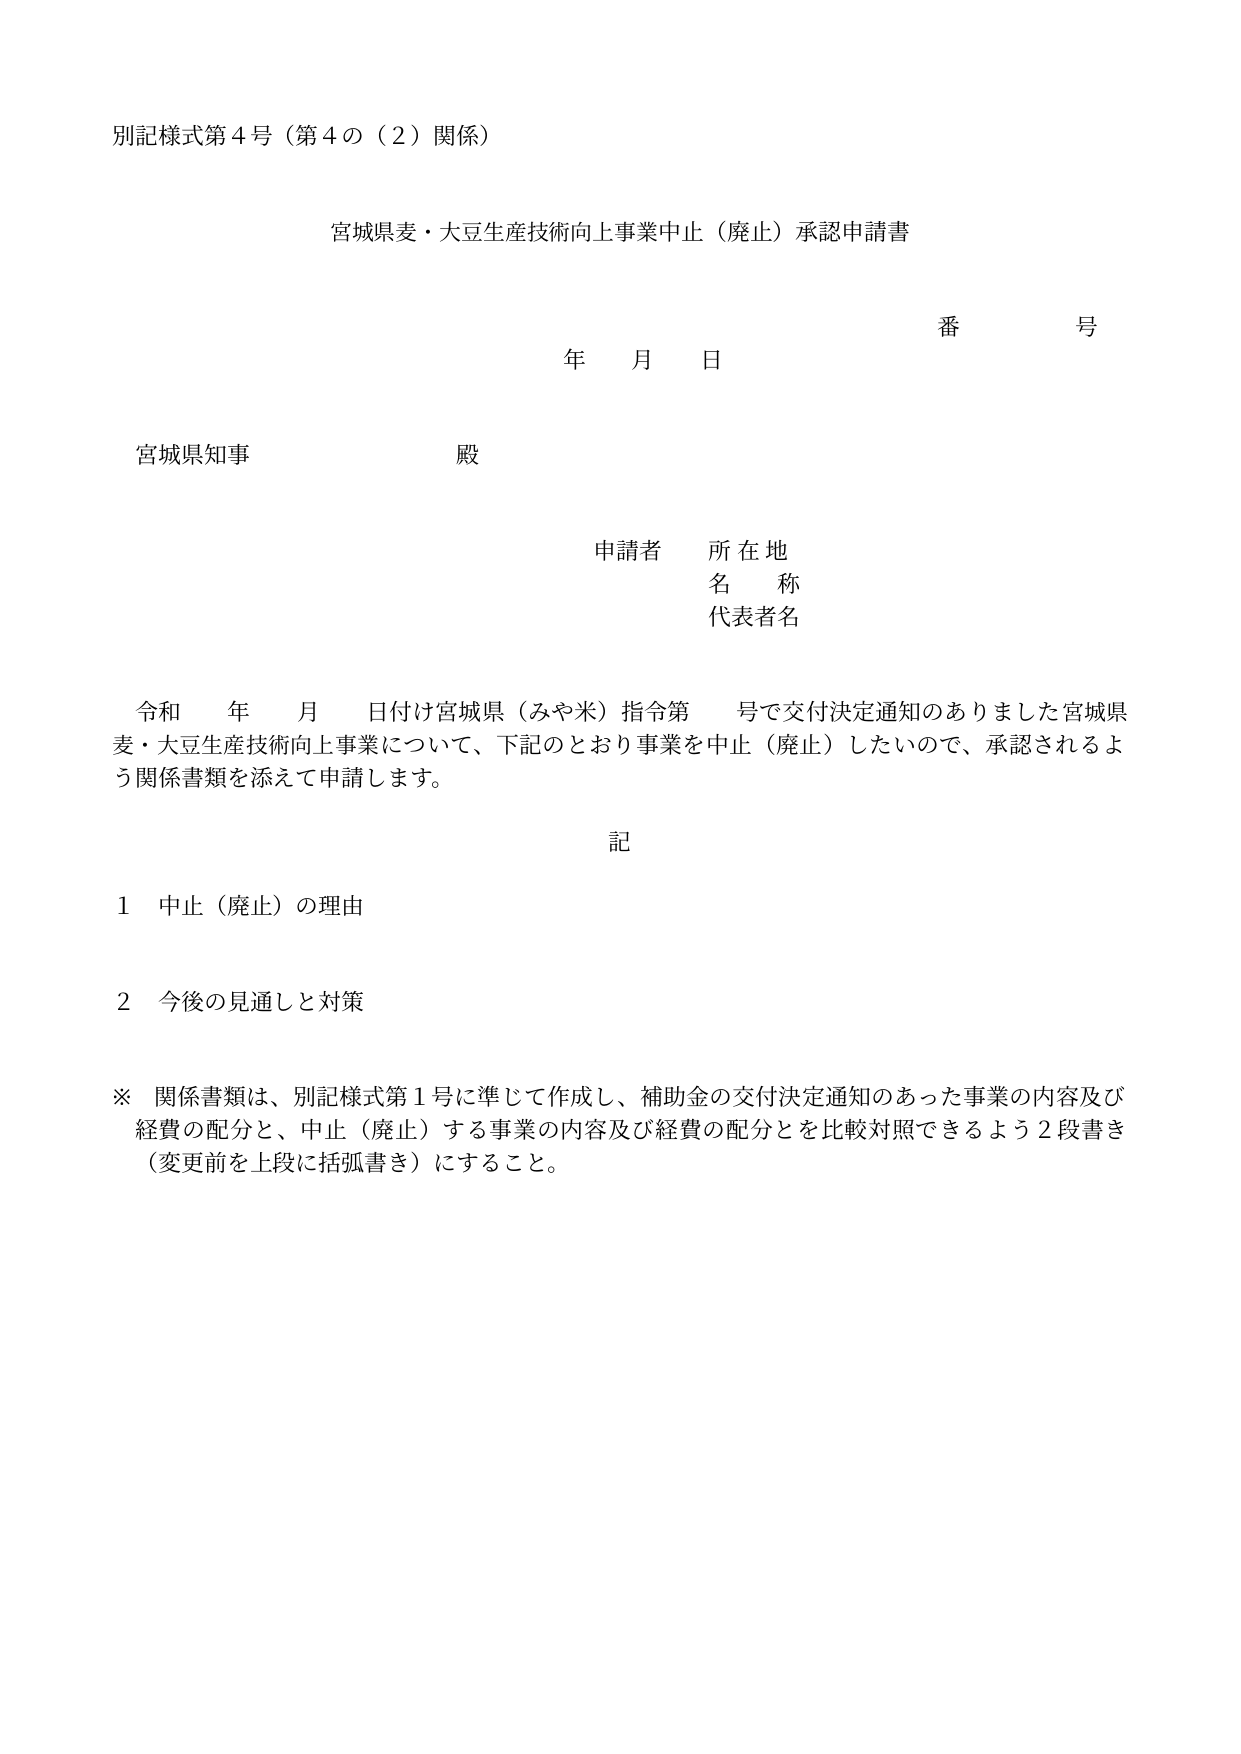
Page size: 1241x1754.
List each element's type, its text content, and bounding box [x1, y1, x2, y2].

text 代表者名 [112, 598, 1128, 631]
text 令和 年 月 日付け宮城県（みや米）指令第 号で交付決定通知のありました宮城県麦・大豆生産技術向上事業について、下記のとおり事業を中止（廃止）したいので、承認されるよう関係書類を添えて申請します。 [112, 694, 1128, 793]
text 申請者 所 在 地 [112, 533, 1128, 566]
text 年 月 日 [112, 342, 1131, 375]
text 宮城県知事 殿 [112, 437, 1128, 470]
text 記 [112, 824, 1128, 857]
text 別記様式第４号（第４の（２）関係） [112, 118, 1128, 151]
text 番 号 [112, 309, 1128, 342]
text １ 中止（廃止）の理由 [112, 888, 1128, 921]
text 名 称 [112, 566, 1128, 598]
text ２ 今後の見通しと対策 [112, 983, 1128, 1016]
text 宮城県麦・大豆生産技術向上事業中止（廃止）承認申請書 [112, 213, 1128, 246]
text ※ 関係書類は、別記様式第１号に準じて作成し、補助金の交付決定通知のあった事業の内容及び経費の配分と、中止（廃止）する事業の内容及び経費の配分とを比較対照できるよう２段書き（変更前を上段に括弧書き）にすること。 [112, 1079, 1128, 1178]
